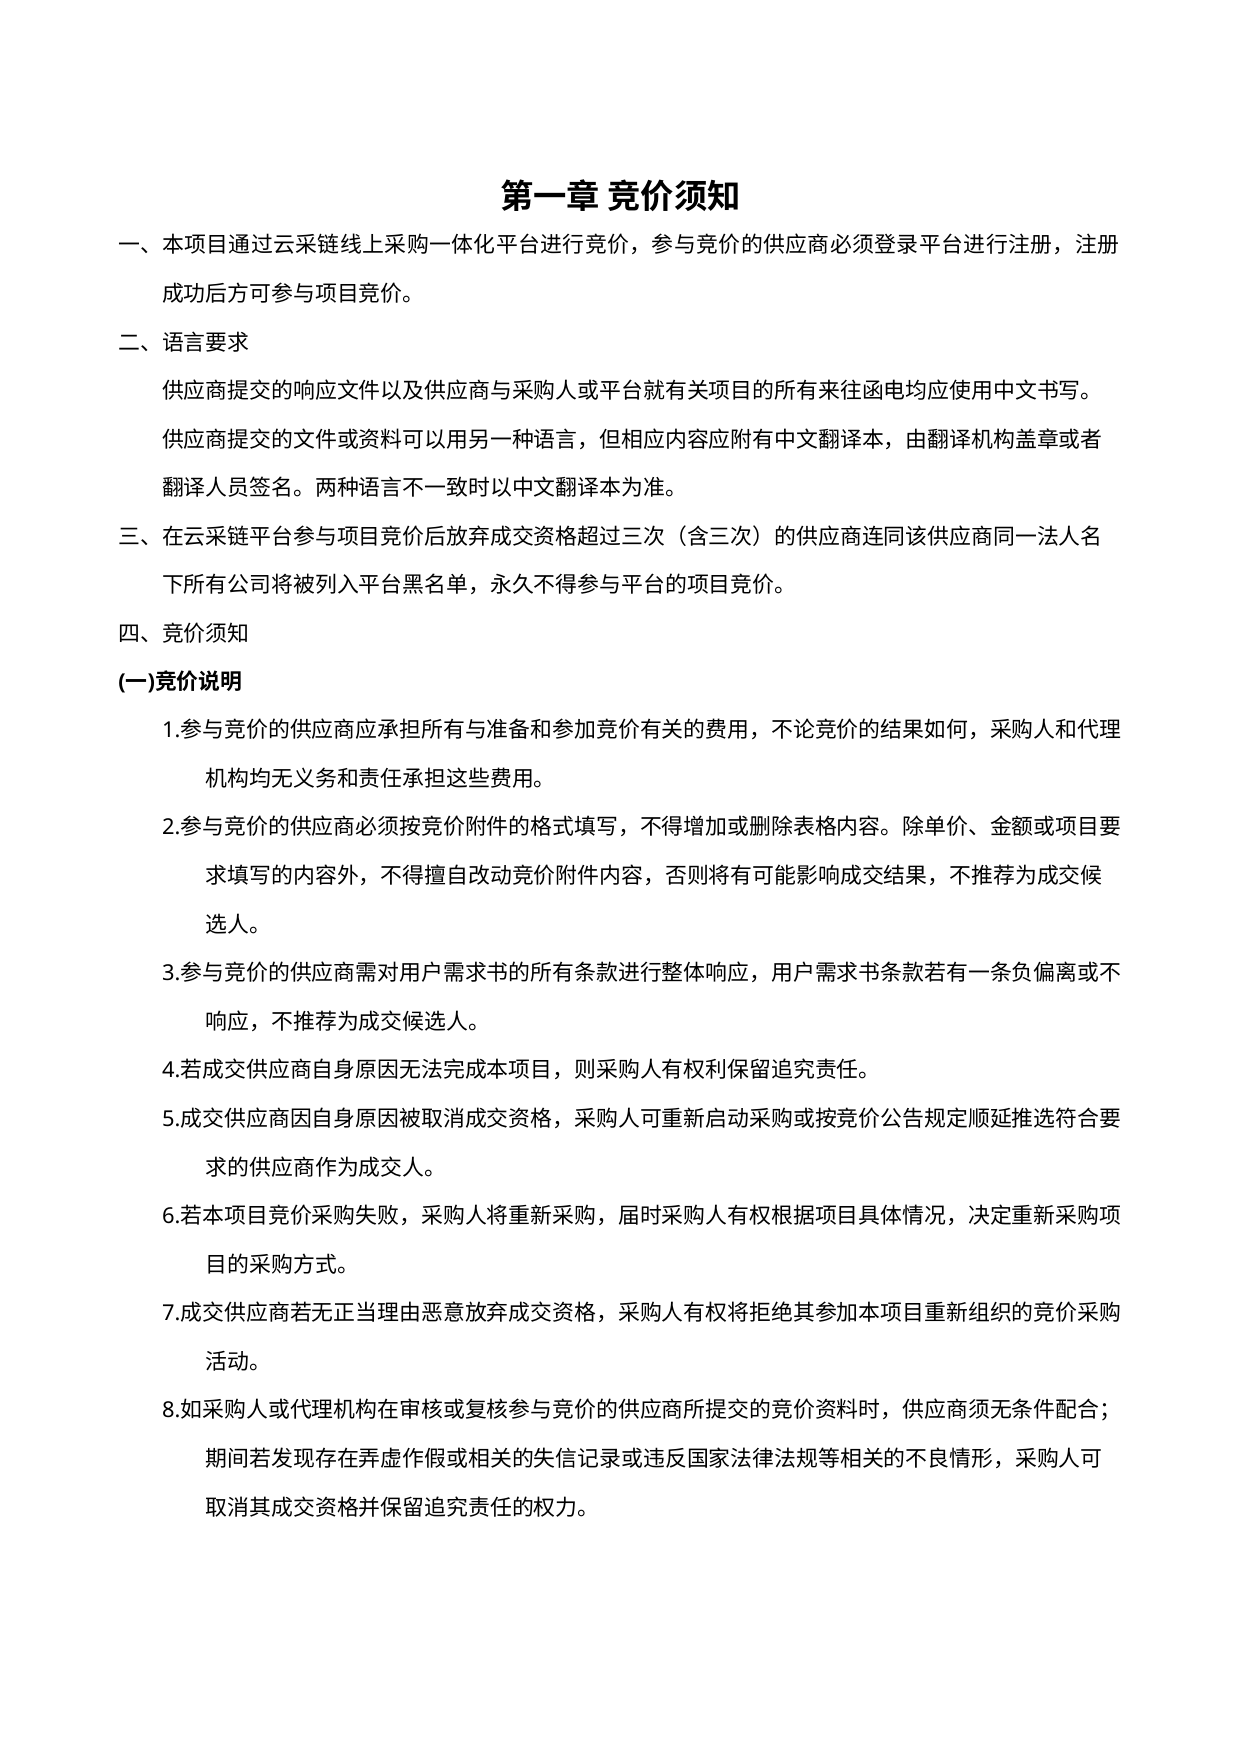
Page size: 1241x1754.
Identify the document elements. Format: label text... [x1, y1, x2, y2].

list 竞价说明 [118, 664, 1122, 696]
list 参与竞价的供应商应承担所有与准备和参加竞价有关的费用，不论竞价的结果如何，采购人和代理机构均无义务和责任承担这些费用。 [162, 712, 1122, 793]
text 第一章 竞价须知 [118, 162, 1122, 227]
list 语言要求 [118, 324, 1122, 357]
list 如采购人或代理机构在审核或复核参与竞价的供应商所提交的竞价资料时，供应商须无条件配合；期间若发现存在弄虚作假或相关的失信记录或违反国家法律法规等相关的不良情形，采购人可取消其成交资格并保留追究责任的权力。 [162, 1392, 1122, 1522]
list 竞价须知 [118, 615, 1122, 648]
list 若本项目竞价采购失败，采购人将重新采购，届时采购人有权根据项目具体情况，决定重新采购项目的采购方式。 [162, 1197, 1122, 1279]
list 参与竞价的供应商必须按竞价附件的格式填写，不得增加或删除表格内容。除单价、金额或项目要求填写的内容外，不得擅自改动竞价附件内容，否则将有可能影响成交结果，不推荐为成交候选人。 [162, 809, 1122, 939]
text 供应商提交的响应文件以及供应商与采购人或平台就有关项目的所有来往函电均应使用中文书写。供应商提交的文件或资料可以用另一种语言，但相应内容应附有中文翻译本，由翻译机构盖章或者翻译人员签名。两种语言不一致时以中文翻译本为准。 [162, 372, 1122, 502]
list 若成交供应商自身原因无法完成本项目，则采购人有权利保留追究责任。 [162, 1052, 1122, 1084]
list 成交供应商若无正当理由恶意放弃成交资格，采购人有权将拒绝其参加本项目重新组织的竞价采购活动。 [162, 1294, 1122, 1376]
list 在云采链平台参与项目竞价后放弃成交资格超过三次（含三次）的供应商连同该供应商同一法人名下所有公司将被列入平台黑名单，永久不得参与平台的项目竞价。 [118, 518, 1122, 599]
list 参与竞价的供应商需对用户需求书的所有条款进行整体响应，用户需求书条款若有一条负偏离或不响应，不推荐为成交候选人。 [162, 955, 1122, 1036]
list 本项目通过云采链线上采购一体化平台进行竞价，参与竞价的供应商必须登录平台进行注册，注册成功后方可参与项目竞价。 [118, 227, 1122, 308]
list 成交供应商因自身原因被取消成交资格，采购人可重新启动采购或按竞价公告规定顺延推选符合要求的供应商作为成交人。 [162, 1100, 1122, 1182]
